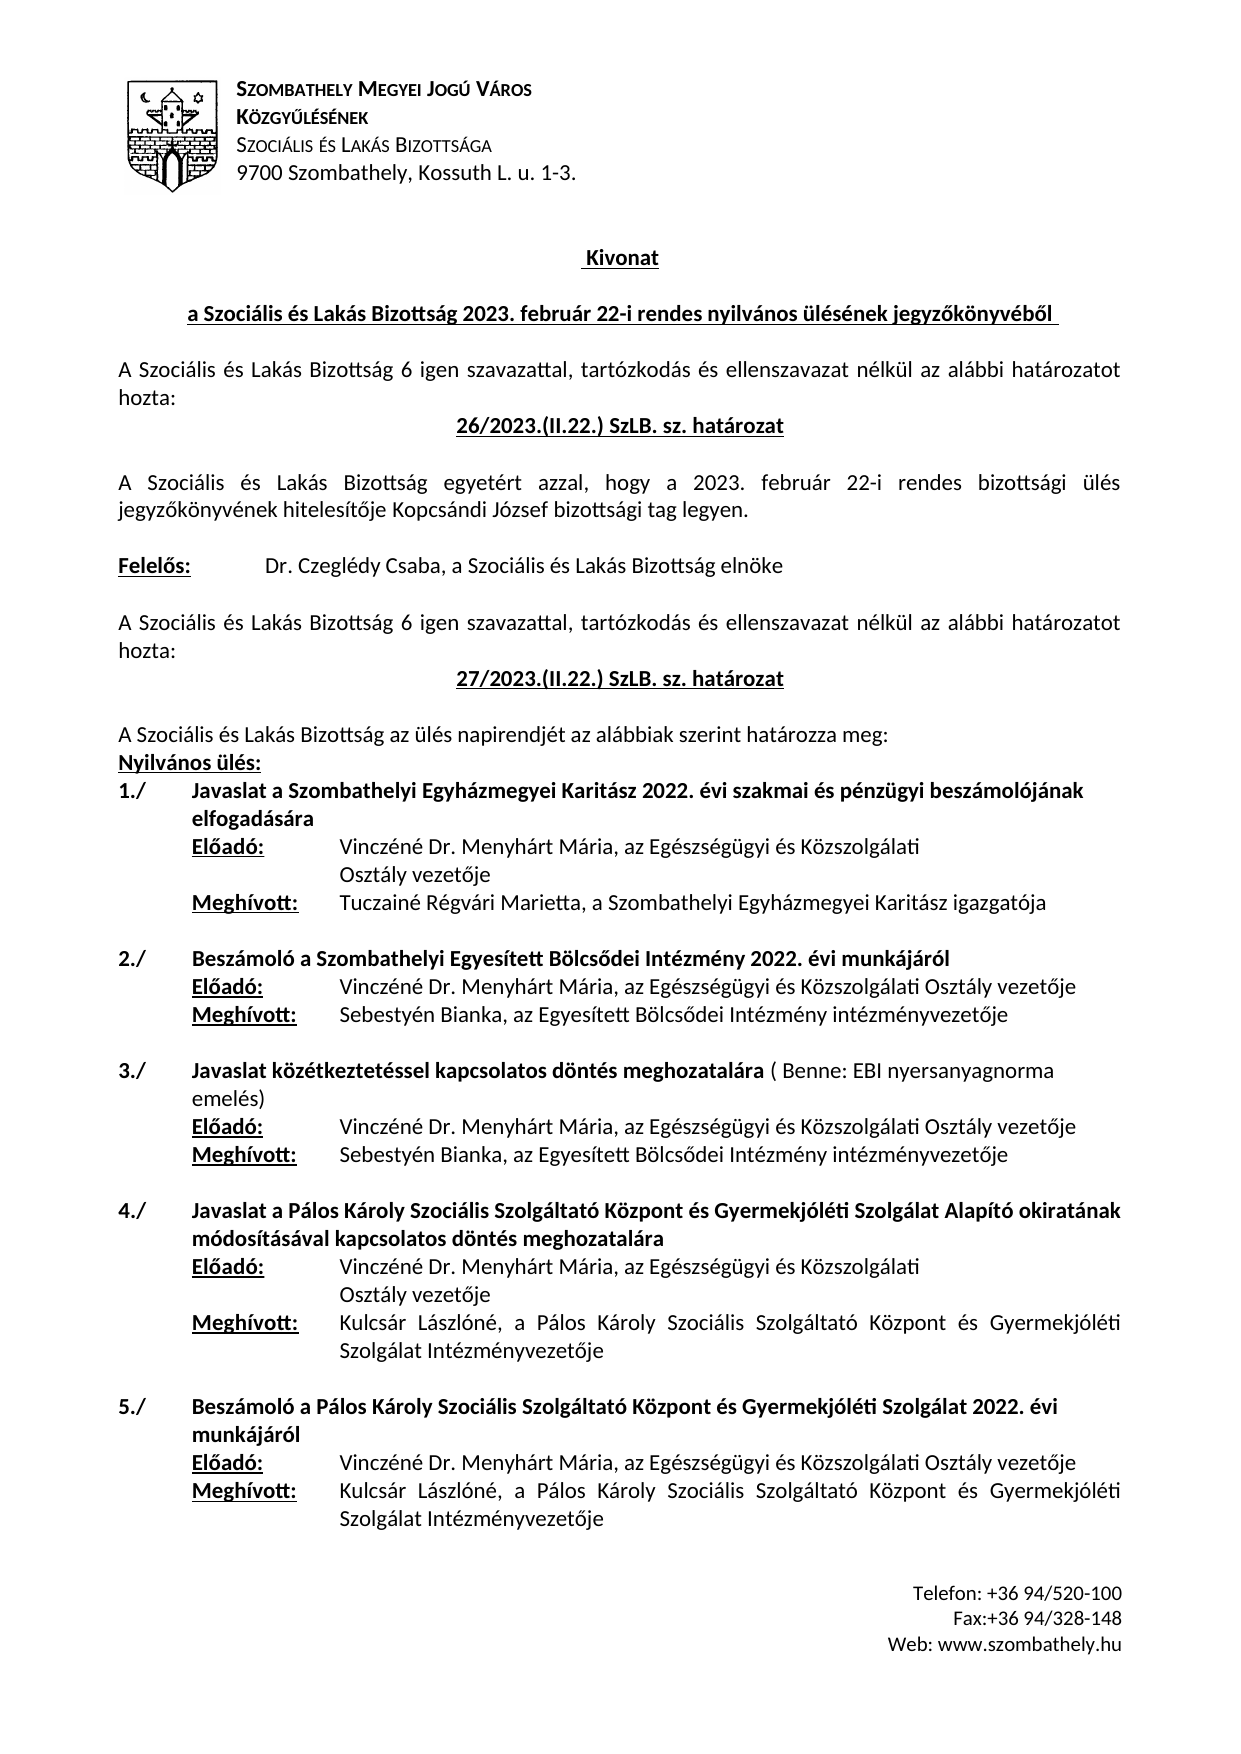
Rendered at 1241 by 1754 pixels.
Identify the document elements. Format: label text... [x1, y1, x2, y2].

picture [124, 77, 222, 195]
text Előadó: Vinczéné Dr. Menyhárt Mária, az Egészségügyi és Közszolgálati Osztály vezetője [192, 1448, 1122, 1476]
text Meghívott: Kulcsár Lászlóné, a Pálos Károly Szociális Szolgáltató Központ és Gyermekjóléti Szolgálat Intézményvezetője [192, 1308, 1122, 1364]
text 3./ Javaslat közétkeztetéssel kapcsolatos döntés meghozatalára ( Benne: EBI nyersanyagnorma emelés) [118, 1056, 1122, 1112]
text Előadó: Vinczéné Dr. Menyhárt Mária, az Egészségügyi és Közszolgálati Osztály vezetője [192, 972, 1122, 1000]
text A Szociális és Lakás Bizottság 6 igen szavazattal, tartózkodás és ellenszavazat nélkül az alábbi határozatot hozta: [118, 356, 1122, 412]
list 4./ Javaslat a Pálos Károly Szociális Szolgáltató Központ és Gyermekjóléti Szolgálat Alapító okiratának módosításával kapcsolatos döntés meghozatalára [118, 1196, 1122, 1252]
text Előadó: Vinczéné Dr. Menyhárt Mária, az Egészségügyi és Közszolgálati Osztály vezetője [192, 1112, 1122, 1140]
list Előadó: Vinczéné Dr. Menyhárt Mária, az Egészségügyi és Közszolgálati Osztály vezetője [118, 1252, 1122, 1308]
text 2./ Beszámoló a Szombathelyi Egyesített Bölcsődei Intézmény 2022. évi munkájáról [118, 944, 1122, 972]
text Meghívott: Kulcsár Lászlóné, a Pálos Károly Szociális Szolgáltató Központ és Gyermekjóléti Szolgálat Intézményvezetője [192, 1476, 1122, 1532]
text Meghívott: Tuczainé Régvári Marietta, a Szombathelyi Egyházmegyei Karitász igazgatója [192, 888, 1122, 916]
text a Szociális és Lakás Bizottság 2023. február 22-i rendes nyilvános ülésének jegyzőkönyvéből [118, 299, 1122, 327]
text A Szociális és Lakás Bizottság az ülés napirendjét az alábbiak szerint határozza meg: [118, 720, 1122, 748]
text Meghívott: Sebestyén Bianka, az Egyesített Bölcsődei Intézmény intézményvezetője [192, 1140, 1122, 1168]
text Nyilvános ülés: [118, 748, 1122, 776]
text A Szociális és Lakás Bizottság 6 igen szavazattal, tartózkodás és ellenszavazat nélkül az alábbi határozatot hozta: [118, 608, 1122, 664]
text Meghívott: Sebestyén Bianka, az Egyesített Bölcsődei Intézmény intézményvezetője [192, 1000, 1122, 1028]
text Kivonat [118, 243, 1122, 271]
text 27/2023.(II.22.) SzLB. sz. határozat [118, 664, 1122, 692]
text 26/2023.(II.22.) SzLB. sz. határozat [118, 412, 1122, 439]
text Felelős: Dr. Czeglédy Csaba, a Szociális és Lakás Bizottság elnöke [118, 552, 1122, 580]
text Előadó: Vinczéné Dr. Menyhárt Mária, az Egészségügyi és Közszolgálati Osztály vezetője [192, 832, 1122, 888]
text 1./ Javaslat a Szombathelyi Egyházmegyei Karitász 2022. évi szakmai és pénzügyi beszámolójának elfogadására [118, 776, 1122, 832]
text 5./ Beszámoló a Pálos Károly Szociális Szolgáltató Központ és Gyermekjóléti Szolgálat 2022. évi munkájáról [118, 1392, 1122, 1448]
text A Szociális és Lakás Bizottság egyetért azzal, hogy a 2023. február 22-i rendes bizottsági ülés jegyzőkönyvének hitelesítője Kopcsándi József bizottsági tag legyen. [118, 468, 1122, 524]
